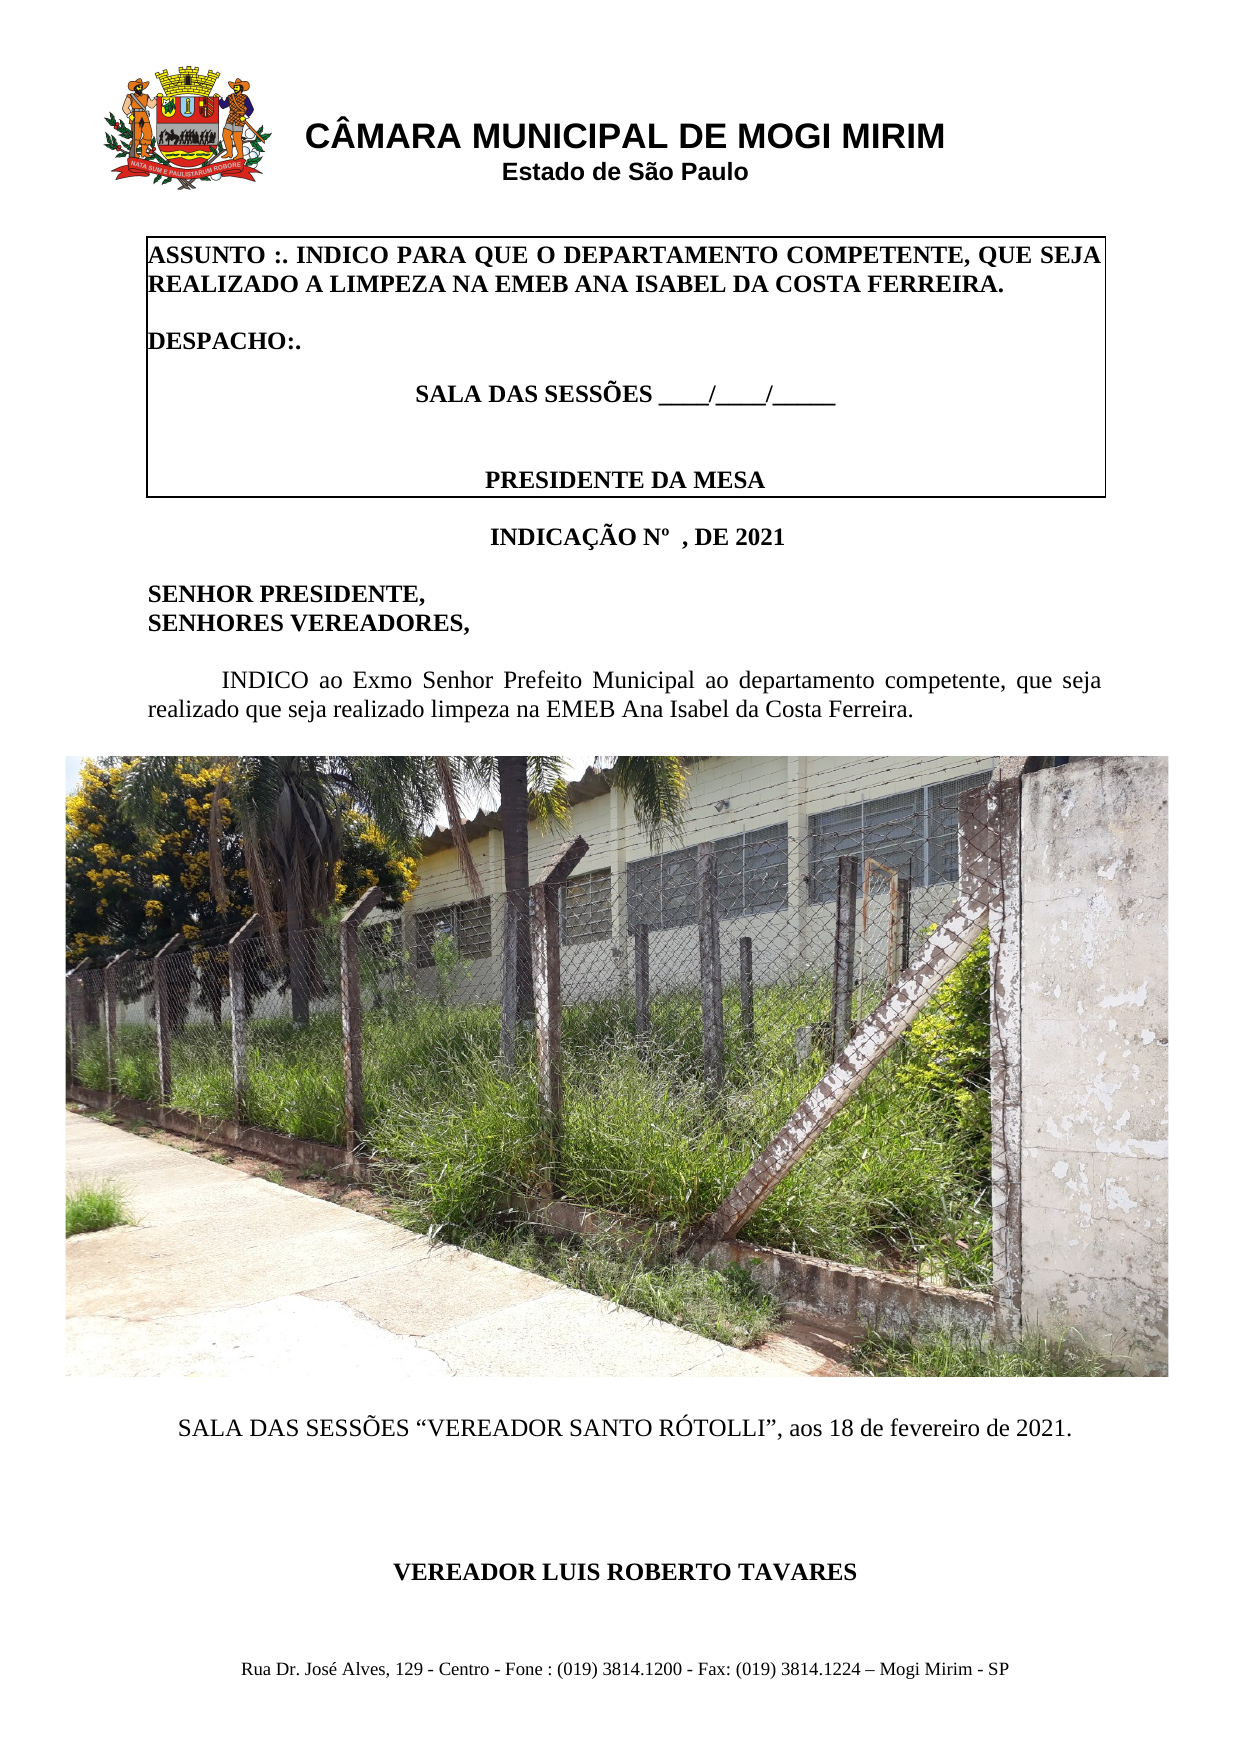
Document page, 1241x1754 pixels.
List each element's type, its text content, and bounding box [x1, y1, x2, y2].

text SENHORES VEREADORES, [148, 608, 1103, 637]
picture [65, 756, 1169, 1377]
picture [102, 66, 273, 190]
text DESPACHO:. [148, 326, 1103, 355]
text SALA DAS SESSÕES “VEREADOR SANTO RÓTOLLI”, aos 18 de fevereiro de 2021. [148, 1413, 1103, 1442]
text VEREADOR LUIS ROBERTO TAVARES [148, 1557, 1103, 1585]
text ASSUNTO :. INDICO PARA QUE O DEPARTAMENTO COMPETENTE, QUE SEJA REALIZADO A LIMPEZA NA EMEB ANA ISABEL DA COSTA FERREIRA. [148, 238, 1105, 297]
text SENHOR PRESIDENTE, [148, 579, 1103, 608]
text INDICAÇÃO Nº , DE 2021 [148, 522, 1103, 550]
text INDICO ao Exmo Senhor Prefeito Municipal ao departamento competente, que seja realizado que seja realizado limpeza na EMEB Ana Isabel da Costa Ferreira. [148, 665, 1103, 723]
text SALA DAS SESSÕES ____/____/_____ [148, 379, 1103, 408]
text PRESIDENTE DA MESA [148, 462, 1105, 496]
